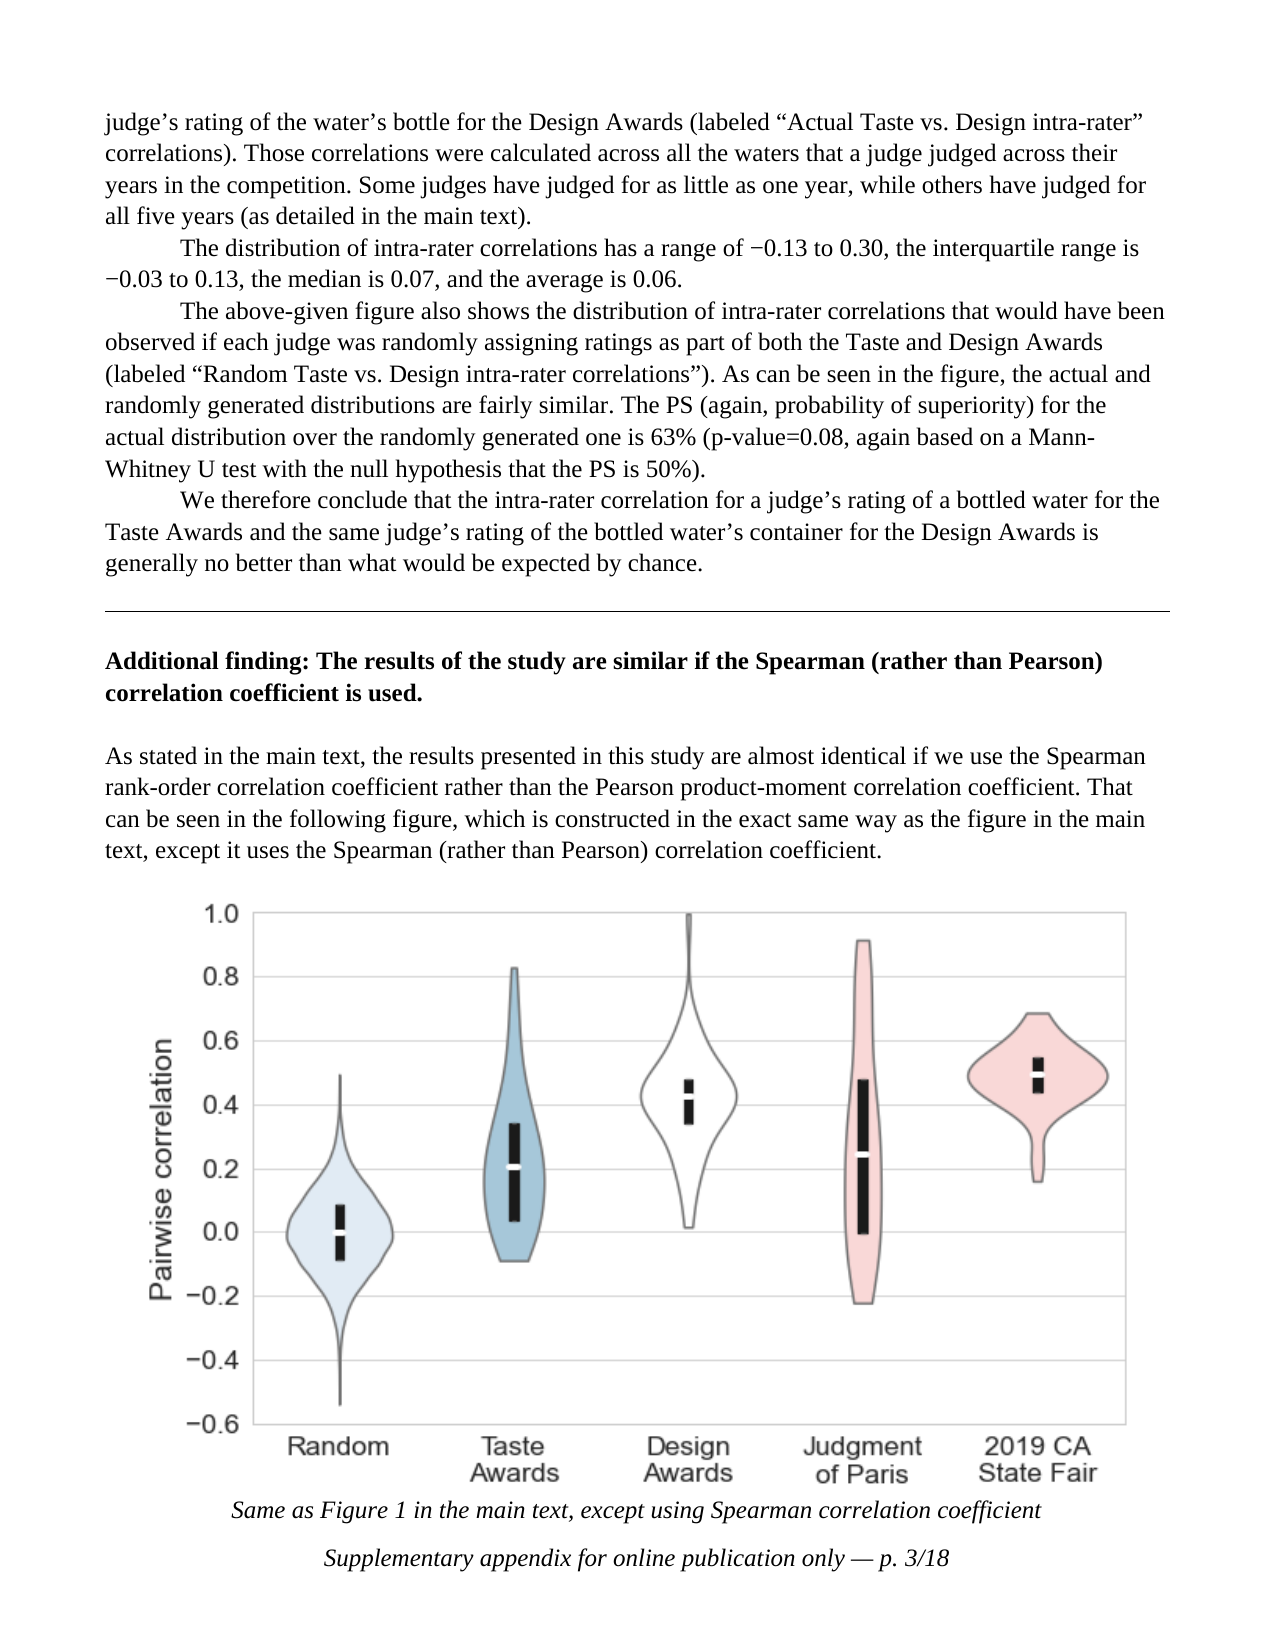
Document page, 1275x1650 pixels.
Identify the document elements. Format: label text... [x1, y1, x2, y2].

text The above-given figure also shows the distribution of intra-rater correlations that would have been observed if each judge was randomly assigning ratings as part of both the Taste and Design Awards (labeled “Random Taste vs. Design intra-rater correlations”). As can be seen in the figure, the actual and randomly generated distributions are fairly similar. The PS (again, probability of superiority) for the actual distribution over the randomly generated one is 63% (p-value=0.08, again based on a Mann-Whitney U test with the null hypothesis that the PS is 50%). [105, 296, 1170, 482]
text Additional finding: The results of the study are similar if the Spearman (rather than Pearson) correlation coefficient is used. [105, 646, 1170, 707]
text As stated in the main text, the results presented in this study are almost identical if we use the Spearman rank-order correlation coefficient rather than the Pearson product-moment correlation coefficient. That can be seen in the following figure, which is constructed in the exact same way as the figure in the main text, except it uses the Spearman (rather than Pearson) correlation coefficient. [105, 741, 1170, 864]
picture [145, 898, 1130, 1493]
text Same as Figure 1 in the main text, except using Spearman correlation coefficient [105, 1495, 1170, 1524]
text The distribution of intra-rater correlations has a range of −0.13 to 0.30, the interquartile range is −0.03 to 0.13, the median is 0.07, and the average is 0.06. [105, 233, 1170, 293]
text We therefore conclude that the intra-rater correlation for a judge’s rating of a bottled water for the Taste Awards and the same judge’s rating of the bottled water’s container for the Design Awards is generally no better than what would be expected by chance. [105, 485, 1170, 577]
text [105, 107, 1170, 230]
